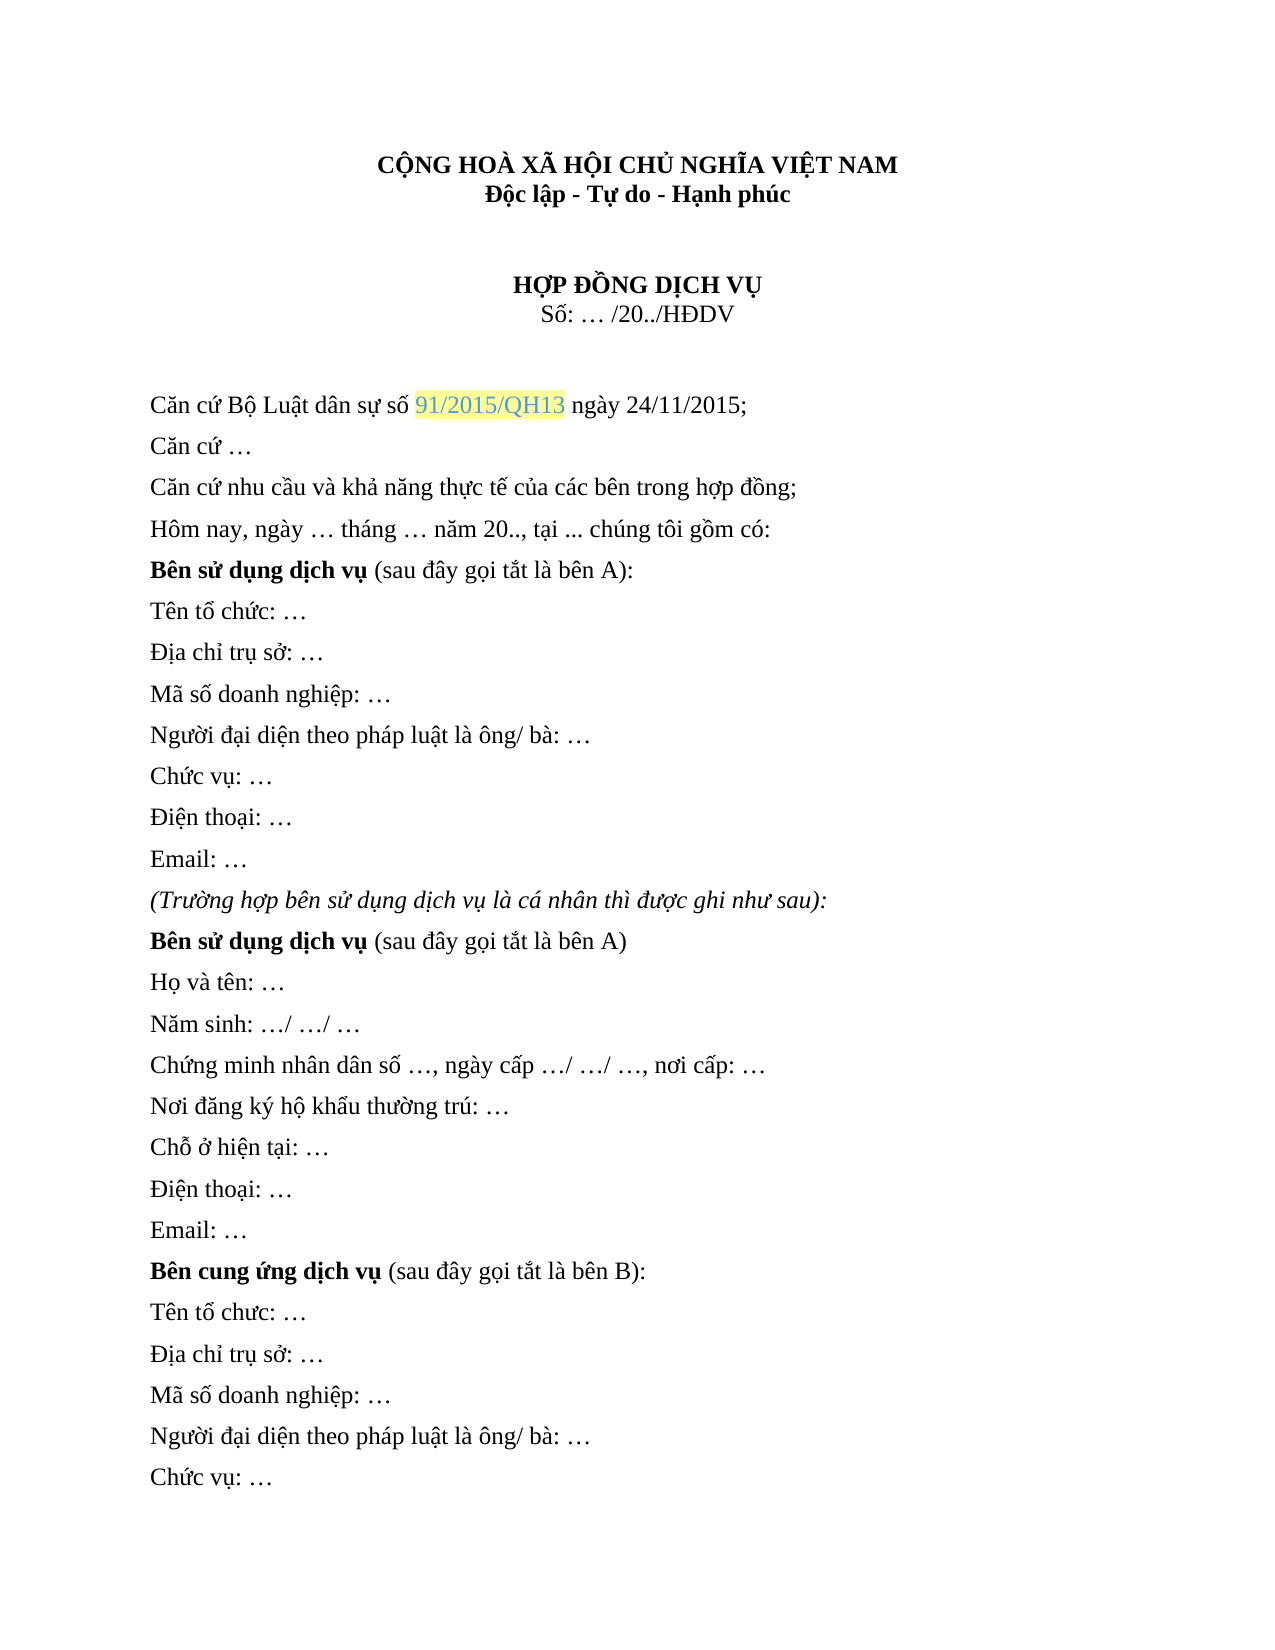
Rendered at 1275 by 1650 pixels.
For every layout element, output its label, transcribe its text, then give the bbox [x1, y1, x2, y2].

text Họ và tên: … [150, 967, 1125, 996]
text Chức vụ: … [150, 1462, 1125, 1491]
text Người đại diện theo pháp luật là ông/ bà: … [150, 720, 1125, 749]
text Độc lập - Tự do - Hạnh phúc [150, 179, 1125, 207]
text Mã số doanh nghiệp: … [150, 679, 1125, 707]
text Chức vụ: … [150, 761, 1125, 790]
text Căn cứ Bộ Luật dân sự số 91/2015/QH13 ngày 24/11/2015; [150, 390, 415, 419]
text Tên tổ chưc: … [150, 1297, 1125, 1326]
text Người đại diện theo pháp luật là ông/ bà: … [150, 1421, 1125, 1450]
text Địa chỉ trụ sở: … [150, 1339, 1125, 1367]
text Bên sử dụng dịch vụ (sau đây gọi tắt là bên A) [150, 926, 1125, 955]
text Chứng minh nhân dân số …, ngày cấp …/ …/ …, nơi cấp: … [150, 1050, 1125, 1079]
text Tên tổ chức: … [150, 596, 1125, 625]
text CỘNG HOÀ XÃ HỘI CHỦ NGHĨA VIỆT NAM [150, 150, 1125, 179]
text Năm sinh: …/ …/ … [150, 1009, 1125, 1037]
text Căn cứ … [150, 431, 1125, 460]
text Hôm nay, ngày … tháng … năm 20.., tại ... chúng tôi gồm có: [150, 514, 1125, 542]
text Nơi đăng ký hộ khẩu thường trú: … [150, 1091, 1125, 1120]
text Địa chỉ trụ sở: … [150, 637, 1125, 666]
text Bên sử dụng dịch vụ (sau đây gọi tắt là bên A): [150, 555, 1125, 584]
text HỢP ĐỒNG DỊCH VỤ [150, 270, 1125, 299]
text Điện thoại: … [150, 802, 1125, 831]
text Căn cứ nhu cầu và khả năng thực tế của các bên trong hợp đồng; [150, 472, 1125, 501]
text Chỗ ở hiện tại: … [150, 1132, 1125, 1161]
text Mã số doanh nghiệp: … [150, 1380, 1125, 1409]
text Số: … /20../HĐDV [150, 299, 1125, 327]
text Căn cứ Bộ Luật dân sự số 91/2015/QH13 ngày 24/11/2015; [565, 390, 1125, 419]
text Email: … [150, 1215, 1125, 1244]
text Email: … [150, 844, 1125, 872]
text Điện thoại: … [150, 1174, 1125, 1202]
text (Trường hợp bên sử dụng dịch vụ là cá nhân thì được ghi như sau): [150, 885, 1125, 914]
text Bên cung ứng dịch vụ (sau đây gọi tắt là bên B): [150, 1256, 1125, 1285]
